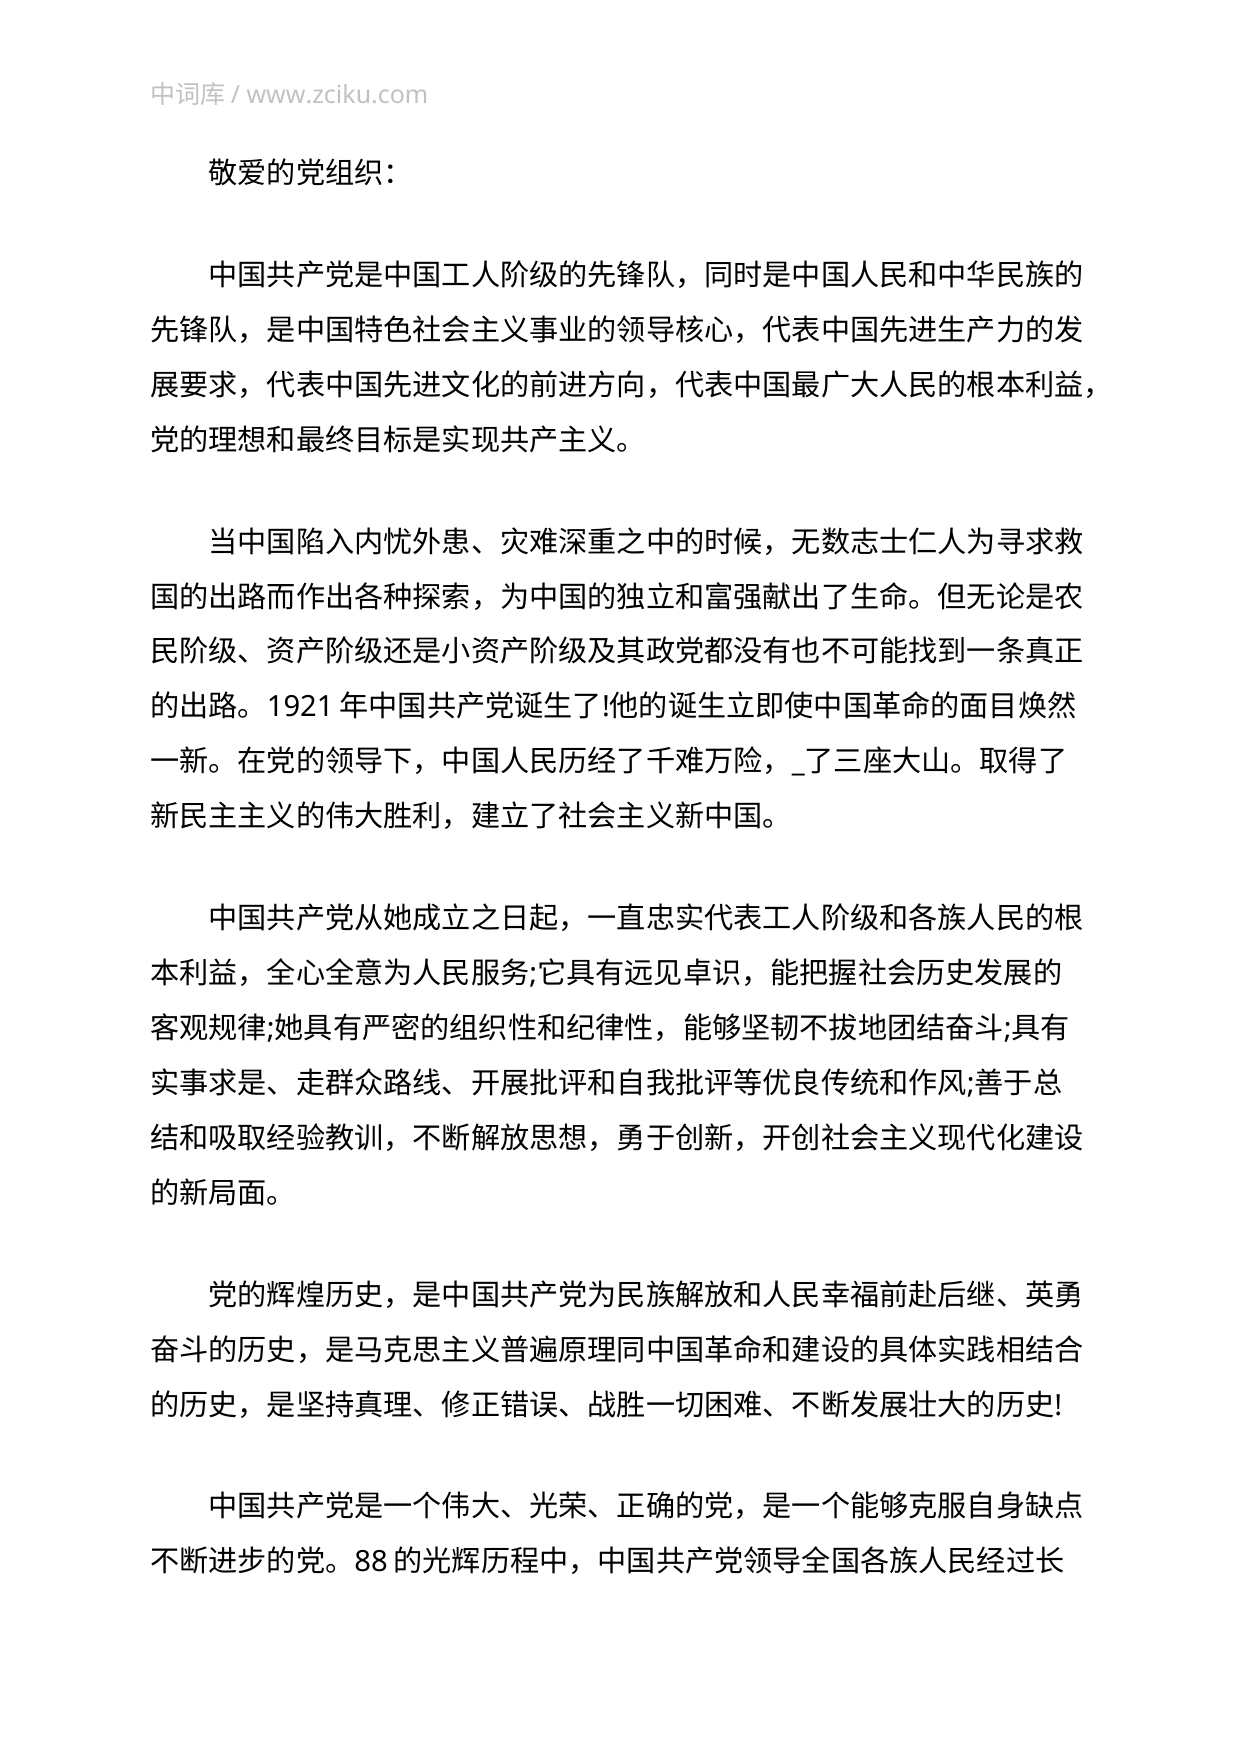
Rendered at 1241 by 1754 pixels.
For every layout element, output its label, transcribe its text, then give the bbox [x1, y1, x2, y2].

text 敬爱的党组织： [150, 150, 1090, 192]
text 党的辉煌历史，是中国共产党为民族解放和人民幸福前赴后继、英勇奋斗的历史，是马克思主义普遍原理同中国革命和建设的具体实践相结合的历史，是坚持真理、修正错误、战胜一切困难、不断发展壮大的历史! [150, 1271, 1090, 1423]
text 中国共产党是中国工人阶级的先锋队，同时是中国人民和中华民族的先锋队，是中国特色社会主义事业的领导核心，代表中国先进生产力的发展要求，代表中国先进文化的前进方向，代表中国最广大人民的根本利益，党的理想和最终目标是实现共产主义。 [150, 252, 1090, 459]
text 当中国陷入内忧外患、灾难深重之中的时候，无数志士仁人为寻求救国的出路而作出各种探索，为中国的独立和富强献出了生命。但无论是农民阶级、资产阶级还是小资产阶级及其政党都没有也不可能找到一条真正的出路。1921年中国共产党诞生了!他的诞生立即使中国革命的面目焕然一新。在党的领导下，中国人民历经了千难万险，_了三座大山。取得了新民主主义的伟大胜利，建立了社会主义新中国。 [150, 518, 1090, 835]
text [150, 1483, 1090, 1580]
text 中国共产党从她成立之日起，一直忠实代表工人阶级和各族人民的根本利益，全心全意为人民服务;它具有远见卓识，能把握社会历史发展的客观规律;她具有严密的组织性和纪律性，能够坚韧不拔地团结奋斗;具有实事求是、走群众路线、开展批评和自我批评等优良传统和作风;善于总结和吸取经验教训，不断解放思想，勇于创新，开创社会主义现代化建设的新局面。 [150, 895, 1090, 1212]
